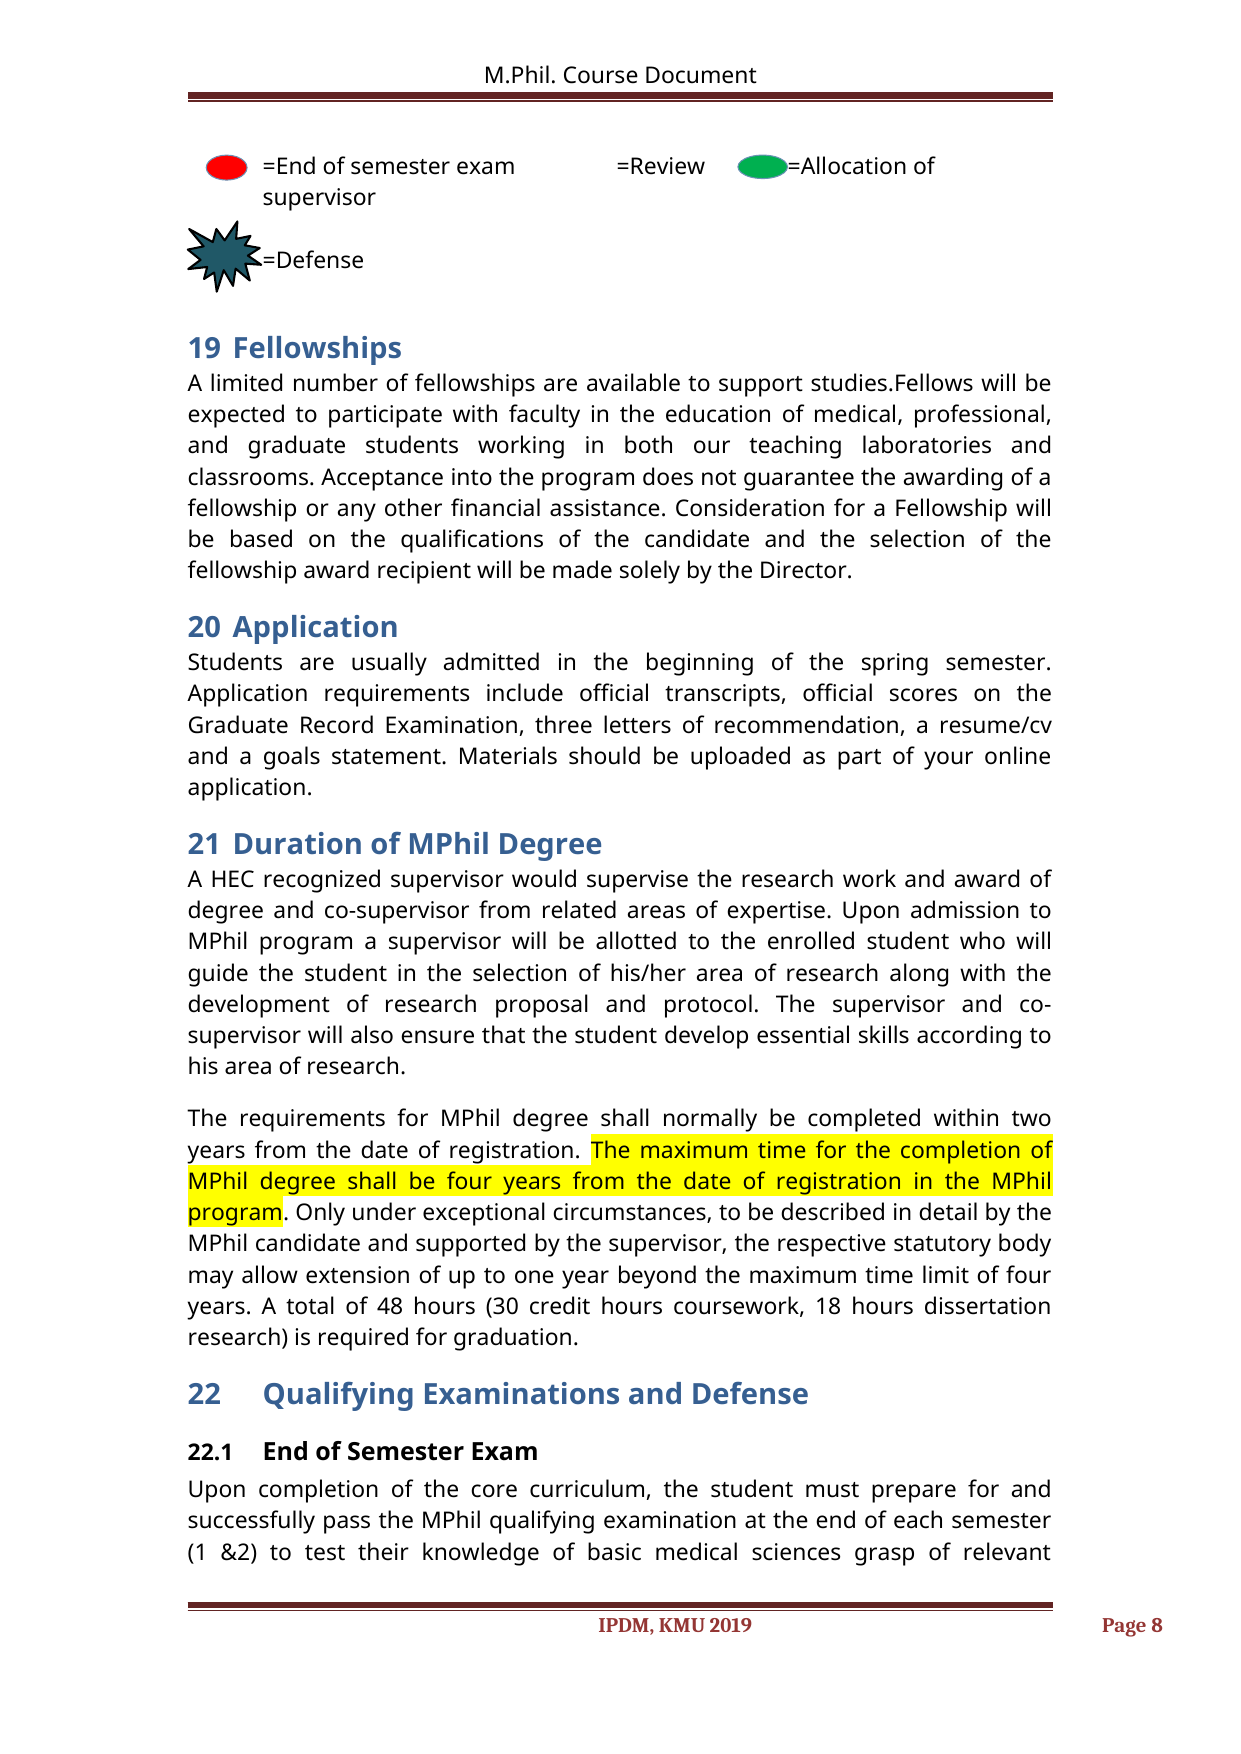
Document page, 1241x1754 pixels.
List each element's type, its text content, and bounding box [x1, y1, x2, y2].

subtitle Fellowships [187, 327, 1053, 367]
subtitle Duration of MPhil Degree [187, 823, 1053, 863]
subtitle Qualifying Examinations and Defense [187, 1373, 1053, 1413]
text =Defense [248, 244, 1053, 275]
text A HEC recognized supervisor would supervise the research work and award of degree and co-supervisor from related areas of expertise. Upon admission to MPhil program a supervisor will be allotted to the enrolled student who will guide the student in the selection of his/her area of research along with the development of research proposal and protocol. The supervisor and co-supervisor will also ensure that the student develop essential skills according to his area of research. [187, 863, 1053, 1082]
subtitle Application [187, 606, 1053, 646]
text =End of semester exam =Review =Allocation of supervisor [262, 150, 1053, 212]
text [187, 1473, 1053, 1567]
text The requirements for MPhil degree shall normally be completed within two years from the date of registration. The maximum time for the completion of MPhil degree shall be four years from the date of registration in the MPhil program. Only under exceptional circumstances, to be described in detail by the MPhil candidate and supported by the supervisor, the respective statutory body may allow extension of up to one year beyond the maximum time limit of four years. A total of 48 hours (30 credit hours coursework, 18 hours dissertation research) is required for graduation. [187, 1102, 1053, 1352]
text Students are usually admitted in the beginning of the spring semester. Application requirements include official transcripts, official scores on the Graduate Record Examination, three letters of recommendation, a resume/cv and a goals statement. Materials should be uploaded as part of your online application. [187, 646, 1053, 802]
text A limited number of fellowships are available to support studies.Fellows will be expected to participate with faculty in the education of medical, professional, and graduate students working in both our teaching laboratories and classrooms. Acceptance into the program does not guarantee the awarding of a fellowship or any other financial assistance. Consideration for a Fellowship will be based on the qualifications of the candidate and the selection of the fellowship award recipient will be made solely by the Director. [187, 367, 1053, 586]
subtitle End of Semester Exam [187, 1434, 1053, 1468]
